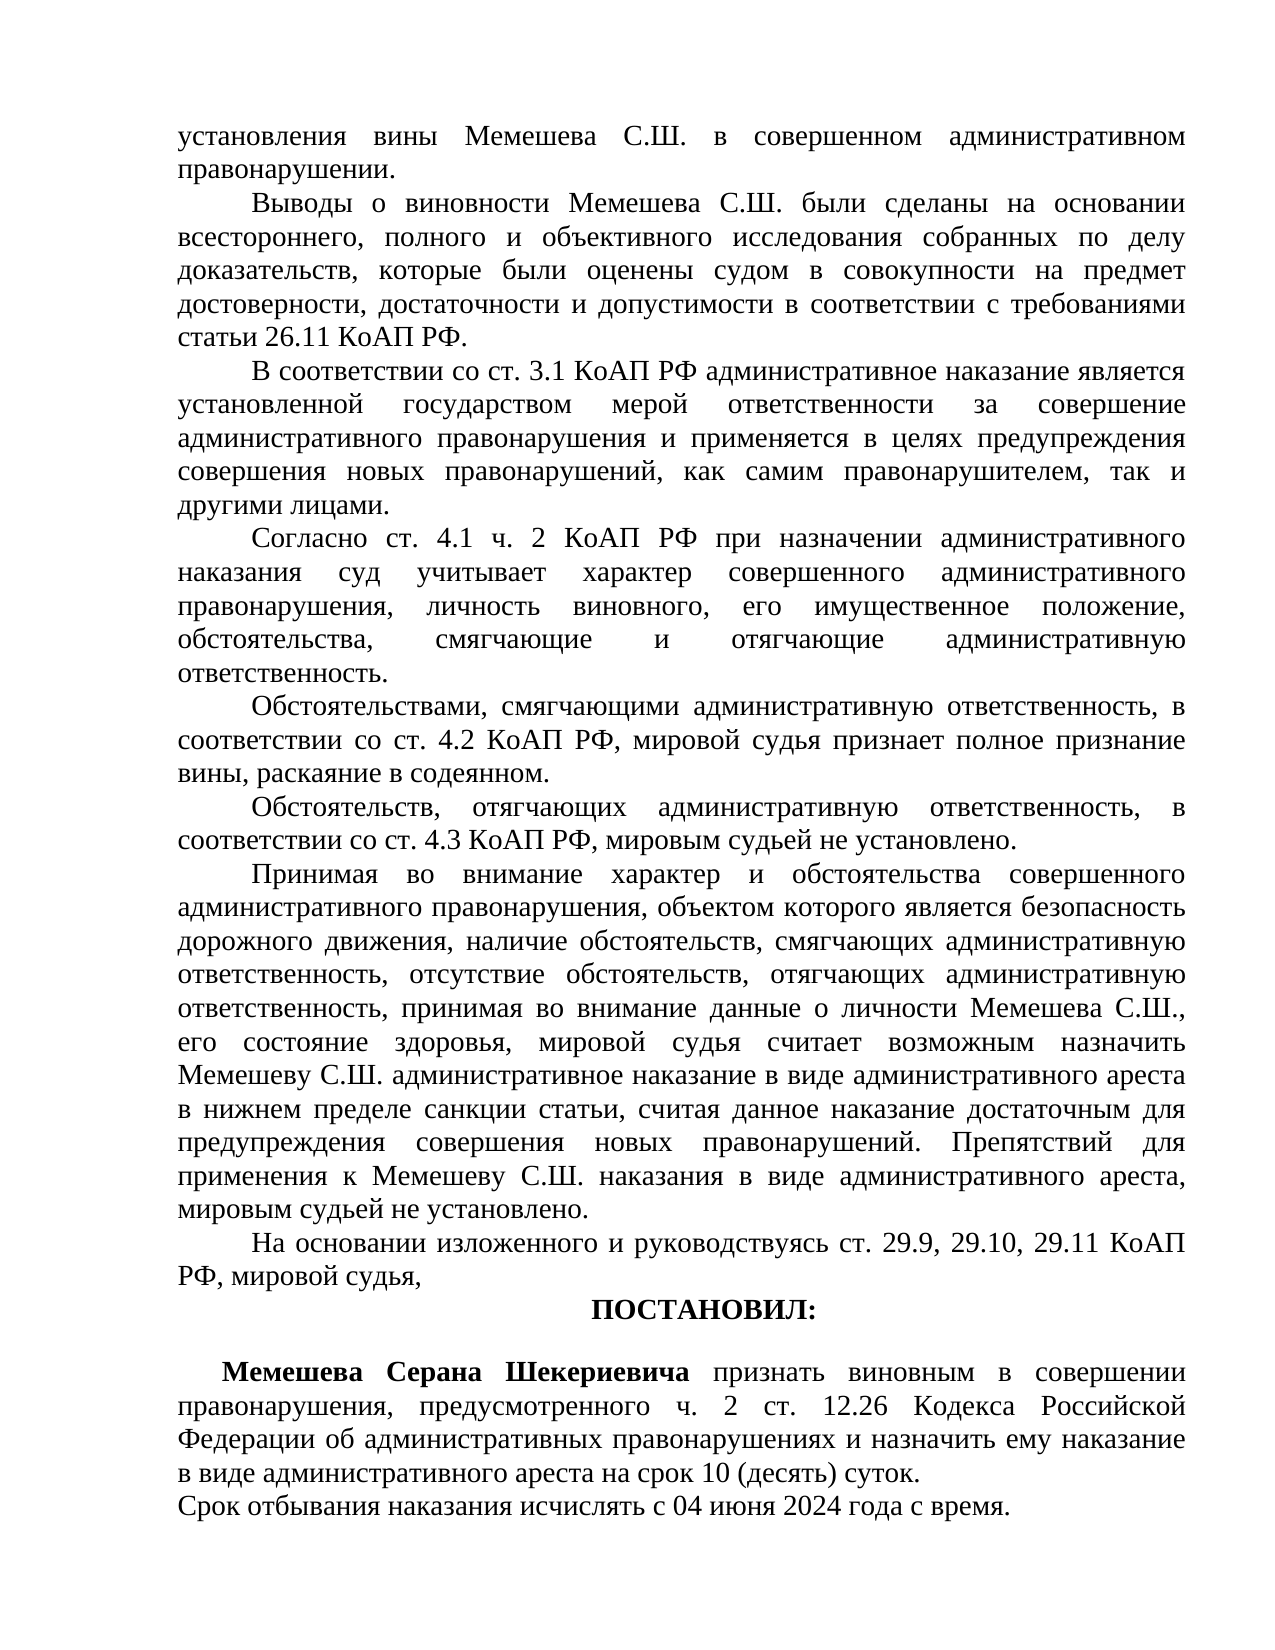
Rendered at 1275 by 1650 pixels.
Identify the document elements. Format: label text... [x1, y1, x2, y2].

text Мемешева Серана Шекериевича признать виновным в совершении правонарушения, предусмотренного ч. 2 ст. 12.26 Кодекса Российской Федерации об административных правонарушениях и назначить ему наказание в виде административного ареста на срок 10 (десять) суток. [177, 1354, 1186, 1488]
text Обстоятельств, отягчающих административную ответственность, в соответствии со ст. 4.3 КоАП РФ, мировым судьей не установлено. [177, 789, 1186, 856]
text Принимая во внимание характер и обстоятельства совершенного административного правонарушения, объектом которого является безопасность дорожного движения, наличие обстоятельств, смягчающих административную ответственность, отсутствие обстоятельств, отягчающих административную ответственность, принимая во внимание данные о личности Мемешева С.Ш., его состояние здоровья, мировой судья считает возможным назначить Мемешеву С.Ш. административное наказание в виде административного ареста в нижнем пределе санкции статьи, считая данное наказание достаточным для предупреждения совершения новых правонарушений. Препятствий для применения к Мемешеву С.Ш. наказания в виде административного ареста, мировым судьей не установлено. [177, 856, 1186, 1225]
text Срок отбывания наказания исчислять с 04 июня 2024 года с время. [177, 1488, 1186, 1522]
text Согласно ст. 4.1 ч. 2 КоАП РФ при назначении административного наказания суд учитывает характер совершенного административного правонарушения, личность виновного, его имущественное положение, обстоятельства, смягчающие и отягчающие административную ответственность. [177, 521, 1186, 688]
text В соответствии со ст. 3.1 КоАП РФ административное наказание является установленной государством мерой ответственности за совершение административного правонарушения и применяется в целях предупреждения совершения новых правонарушений, как самим правонарушителем, так и другими лицами. [177, 353, 1186, 521]
text ПОСТАНОВИЛ: [177, 1292, 1186, 1326]
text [177, 118, 1186, 185]
text Выводы о виновности Мемешева С.Ш. были сделаны на основании всестороннего, полного и объективного исследования собранных по делу доказательств, которые были оценены судом в совокупности на предмет достоверности, достаточности и допустимости в соответствии с требованиями статьи 26.11 КоАП РФ. [177, 185, 1186, 353]
text Обстоятельствами, смягчающими административную ответственность, в соответствии со ст. 4.2 КоАП РФ, мировой судья признает полное признание вины, раскаяние в содеянном. [177, 688, 1186, 789]
text На основании изложенного и руководствуясь ст. 29.9, 29.10, 29.11 КоАП РФ, мировой судья, [177, 1225, 1186, 1292]
